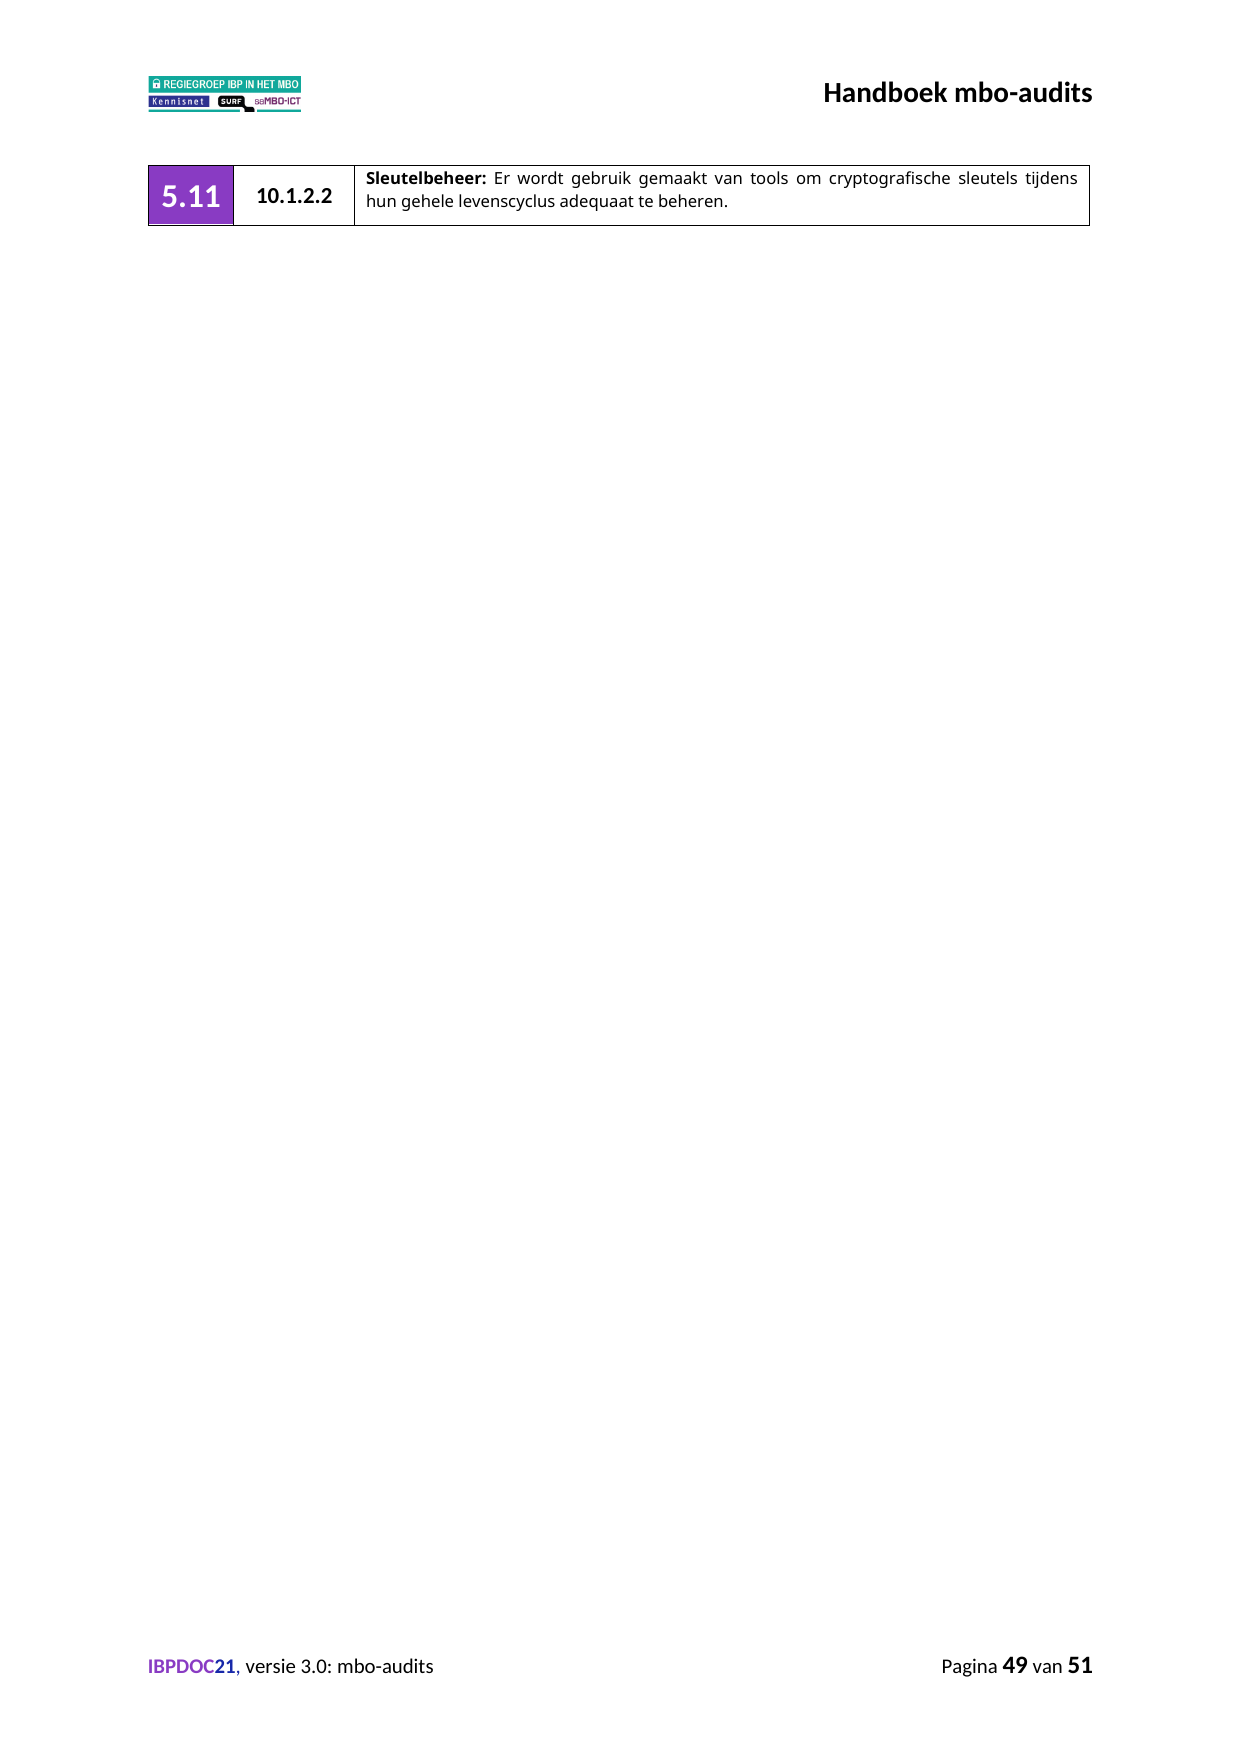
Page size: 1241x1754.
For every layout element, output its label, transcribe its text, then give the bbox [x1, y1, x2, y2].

picture [147, 76, 301, 112]
table_cell 5.11 [149, 166, 233, 224]
table_cell 10.1.2.2 [234, 166, 354, 224]
table_cell Sleutelbeheer: Er wordt gebruik gemaakt van tools om cryptografische sleutels tijdens hun gehele levenscyclus adequaat te beheren. [355, 166, 1089, 224]
